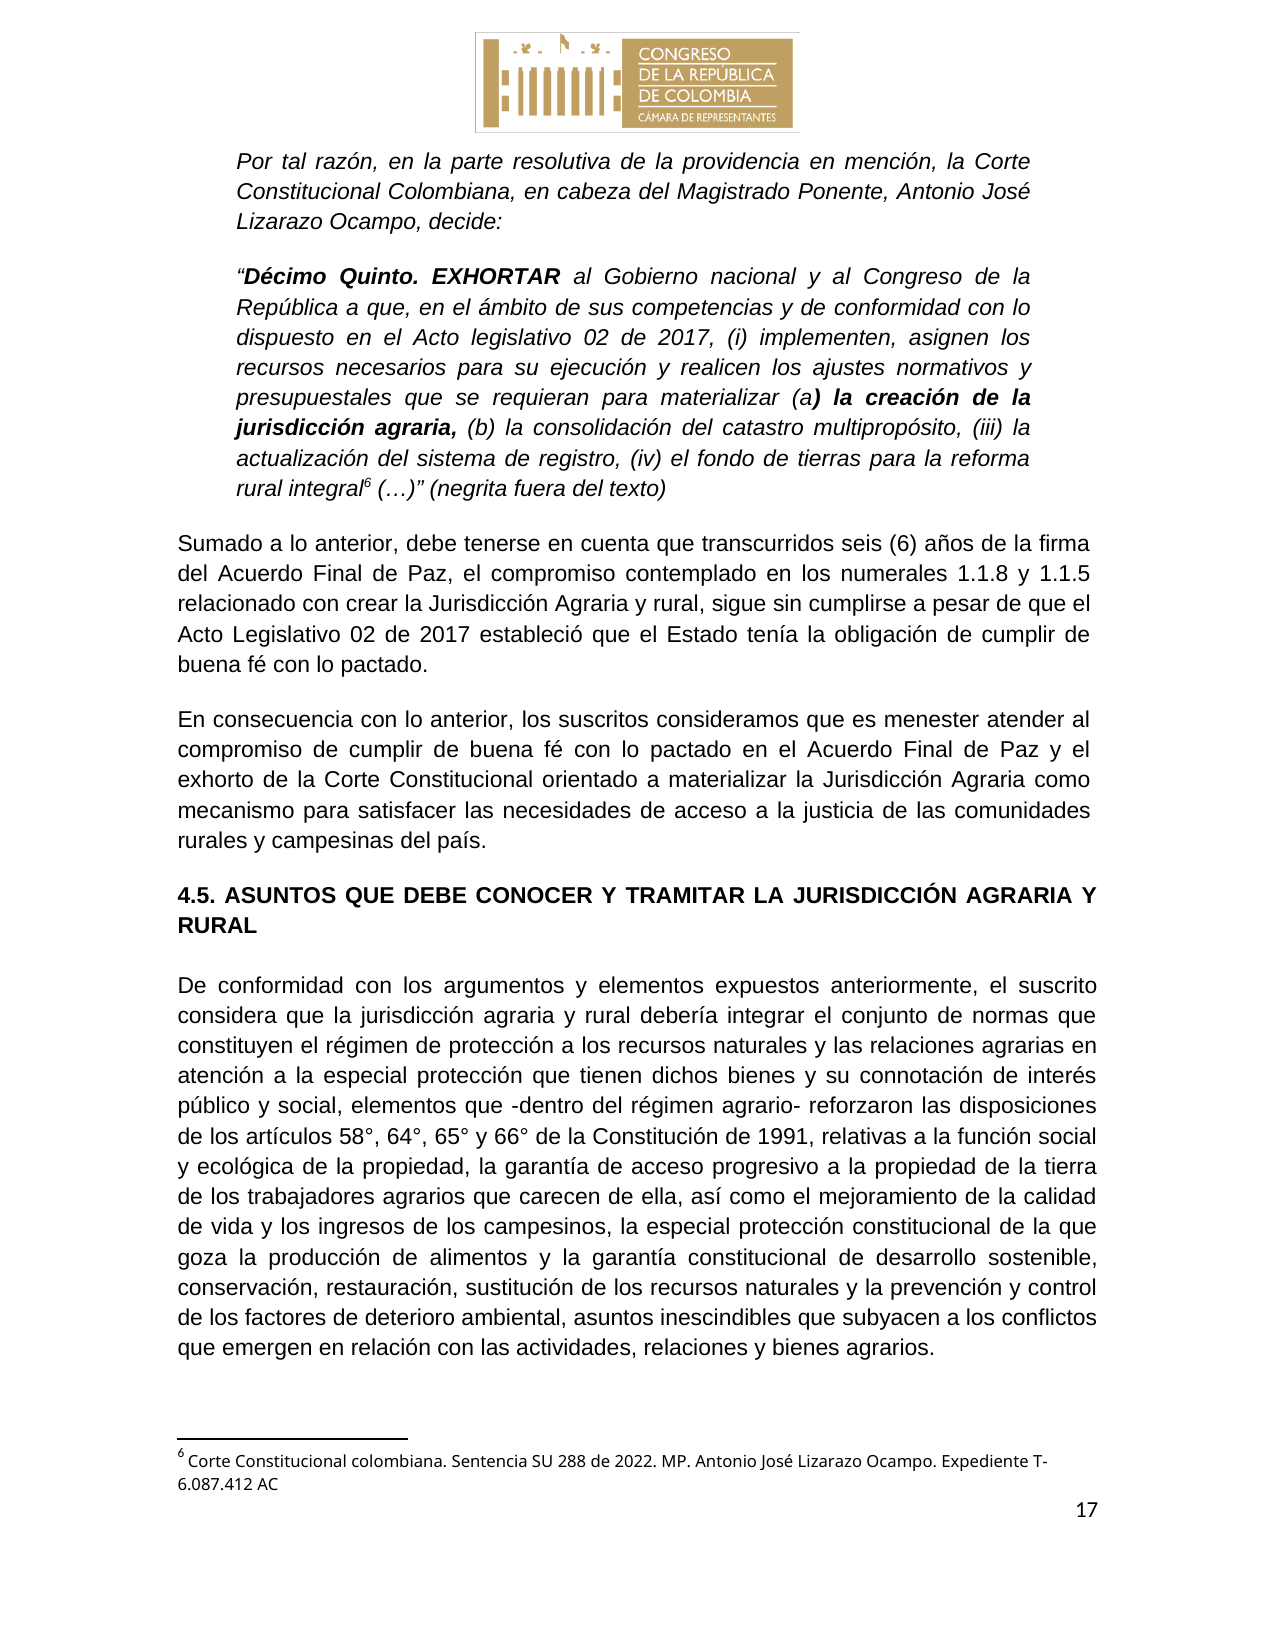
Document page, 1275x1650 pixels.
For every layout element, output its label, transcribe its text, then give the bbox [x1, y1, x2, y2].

text De conformidad con los argumentos y elementos expuestos anteriormente, el suscrito considera que la jurisdicción agraria y rural debería integrar el conjunto de normas que constituyen el régimen de protección a los recursos naturales y las relaciones agrarias en atención a la especial protección que tienen dichos bienes y su connotación de interés público y social, elementos que -dentro del régimen agrario- reforzaron las disposiciones de los artículos 58°, 64°, 65° y 66° de la Constitución de 1991, relativas a la función social y ecológica de la propiedad, la garantía de acceso progresivo a la propiedad de la tierra de los trabajadores agrarios que carecen de ella, así como el mejoramiento de la calidad de vida y los ingresos de los campesinos, la especial protección constitucional de la que goza la producción de alimentos y la garantía constitucional de desarrollo sostenible, conservación, restauración, sustitución de los recursos naturales y la prevención y control de los factores de deterioro ambiental, asuntos inescindibles que subyacen a los conflictos que emergen en relación con las actividades, relaciones y bienes agrarios. [177, 972, 1098, 1360]
text En consecuencia con lo anterior, los suscritos consideramos que es menester atender al compromiso de cumplir de buena fé con lo pactado en el Acuerdo Final de Paz y el exhorto de la Corte Constitucional orientado a materializar la Jurisdicción Agraria como mecanismo para satisfacer las necesidades de acceso a la justicia de las comunidades rurales y campesinas del país. [177, 706, 1091, 853]
text 4.5. ASUNTOS QUE DEBE CONOCER Y TRAMITAR LA JURISDICCIÓN AGRARIA Y RURAL [177, 882, 1098, 938]
picture [475, 32, 801, 133]
text Por tal razón, en la parte resolutiva de la providencia en mención, la Corte Constitucional Colombiana, en cabeza del Magistrado Ponente, Antonio José Lizarazo Ocampo, decide: [236, 148, 1034, 234]
text Sumado a lo anterior, debe tenerse en cuenta que transcurridos seis (6) años de la firma del Acuerdo Final de Paz, el compromiso contemplado en los numerales 1.1.8 y 1.1.5 relacionado con crear la Jurisdicción Agraria y rural, sigue sin cumplirse a pesar de que el Acto Legislativo 02 de 2017 estableció que el Estado tenía la obligación de cumplir de buena fé con lo pactado. [177, 530, 1091, 677]
text “Décimo Quinto. EXHORTAR al Gobierno nacional y al Congreso de la República a que, en el ámbito de sus competencias y de conformidad con lo dispuesto en el Acto legislativo 02 de 2017, (i) implementen, asignen los recursos necesarios para su ejecución y realicen los ajustes normativos y presupuestales que se requieran para materializar (a) la creación de la jurisdicción agraria, (b) la consolidación del catastro multipropósito, (iii) la actualización del sistema de registro, (iv) el fondo de tierras para la reforma rural integral (…)” (negrita fuera del texto) [236, 263, 1034, 501]
